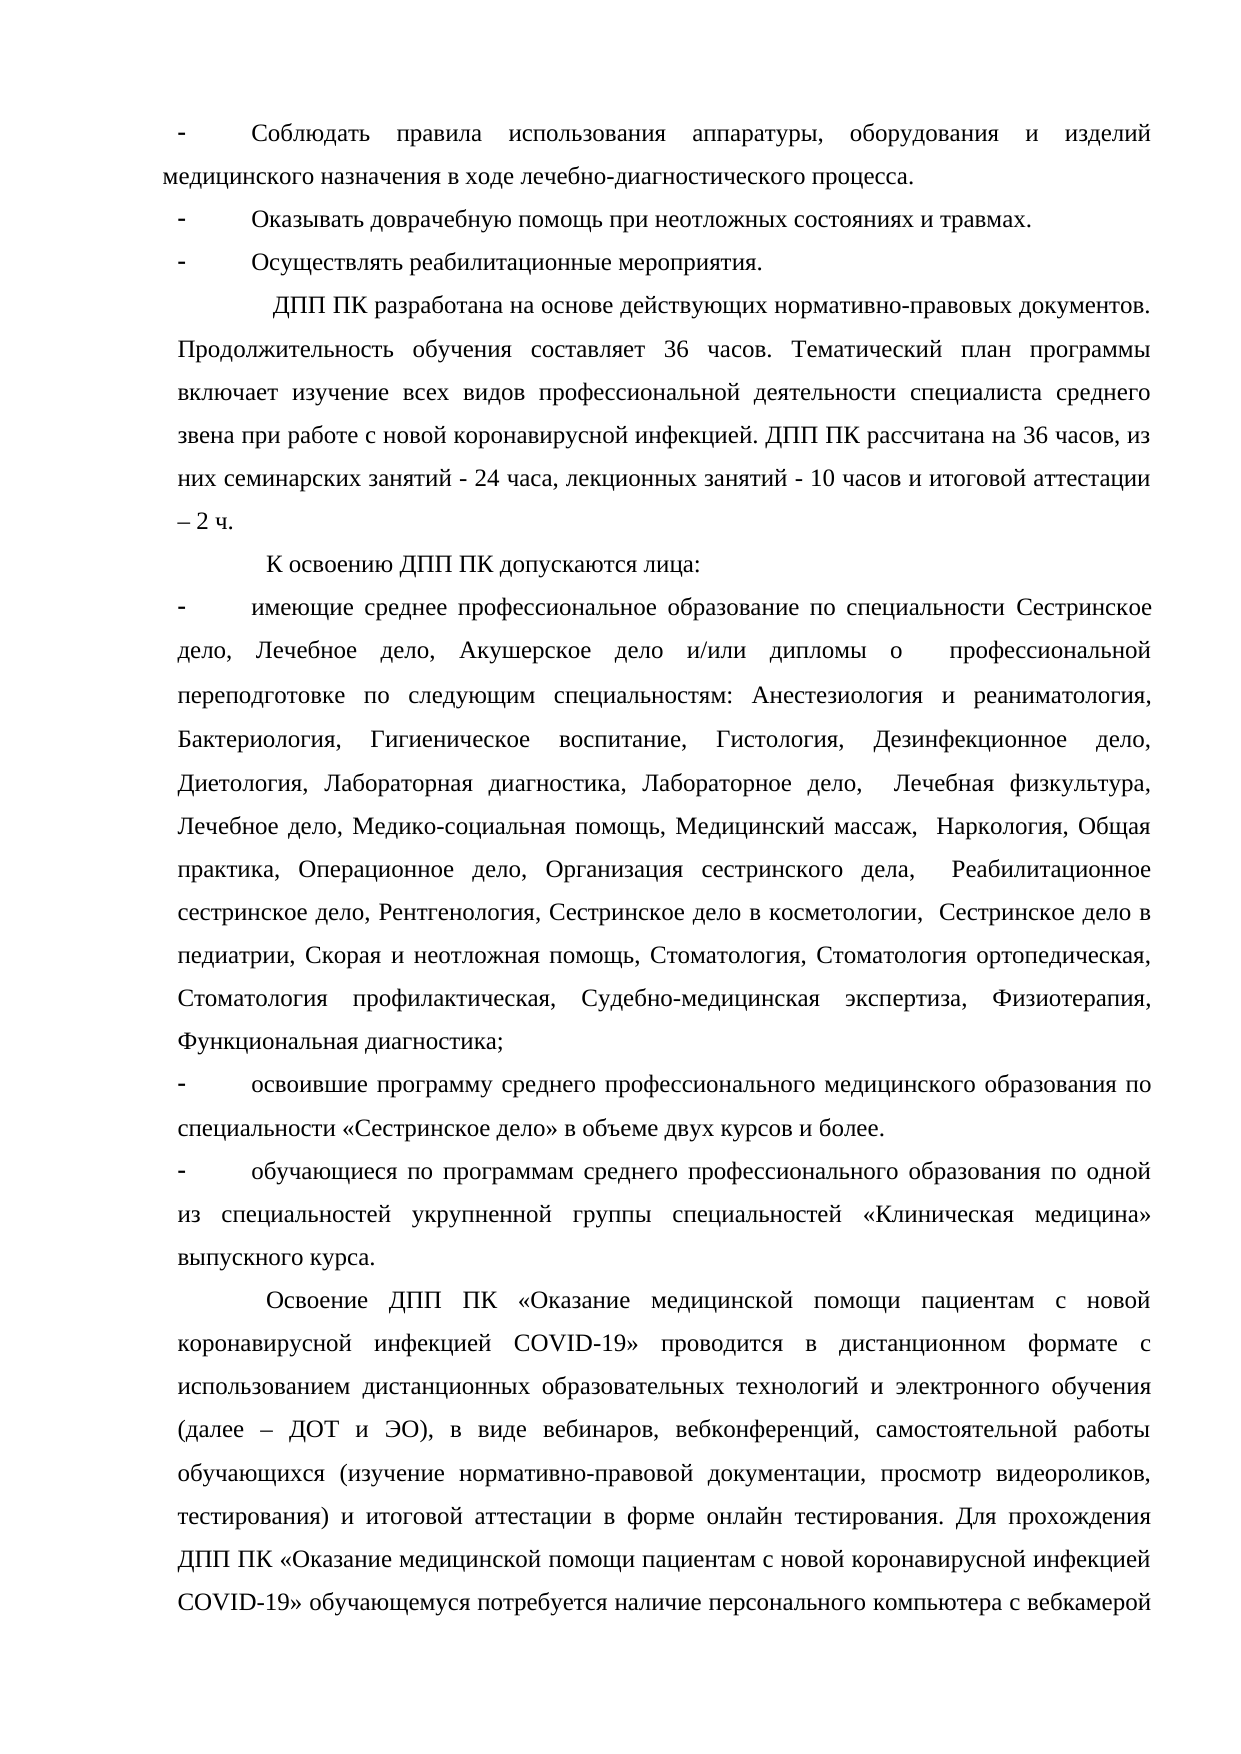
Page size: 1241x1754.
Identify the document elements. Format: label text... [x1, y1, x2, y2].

list Осуществлять реабилитационные мероприятия. [162, 247, 1152, 276]
text К освоению ДПП ПК допускаются лица: [177, 549, 1152, 578]
list обучающиеся по программам среднего профессионального образования по одной из специальностей укрупненной группы специальностей «Клиническая медицина» выпускного курса. [177, 1156, 1152, 1271]
list освоившие программу среднего профессионального медицинского образования по специальности «Сестринское дело» в объеме двух курсов и более. [177, 1069, 1152, 1141]
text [177, 1285, 1152, 1616]
list Оказывать доврачебную помощь при неотложных состояниях и травмах. [162, 204, 1152, 233]
list имеющие среднее профессиональное образование по специальности Сестринское дело, Лечебное дело, Акушерское дело и/или дипломы о профессиональной переподготовке по следующим специальностям: Анестезиология и реаниматология, Бактериология, Гигиеническое воспитание, Гистология, Дезинфекционное дело, Диетология, Лабораторная диагностика, Лабораторное дело, Лечебная физкультура, Лечебное дело, Медико-социальная помощь, Медицинский массаж, Наркология, Общая практика, Операционное дело, Организация сестринского дела, Реабилитационное сестринское дело, Рентгенология, Сестринское дело в косметологии, Сестринское дело в педиатрии, Скорая и неотложная помощь, Стоматология, Стоматология ортопедическая, Стоматология профилактическая, Судебно-медицинская экспертиза, Физиотерапия, Функциональная диагностика; [177, 592, 1152, 1055]
text ДПП ПК разработана на основе действующих нормативно-правовых документов. Продолжительность обучения составляет 36 часов. Тематический план программы включает изучение всех видов профессиональной деятельности специалиста среднего звена при работе с новой коронавирусной инфекцией. ДПП ПК рассчитана на 36 часов, из них семинарских занятий - 24 часа, лекционных занятий - 10 часов и итоговой аттестации – 2 ч. [177, 291, 1152, 535]
list Соблюдать правила использования аппаратуры, оборудования и изделий медицинского назначения в ходе лечебно-диагностического процесса. [162, 118, 1152, 190]
